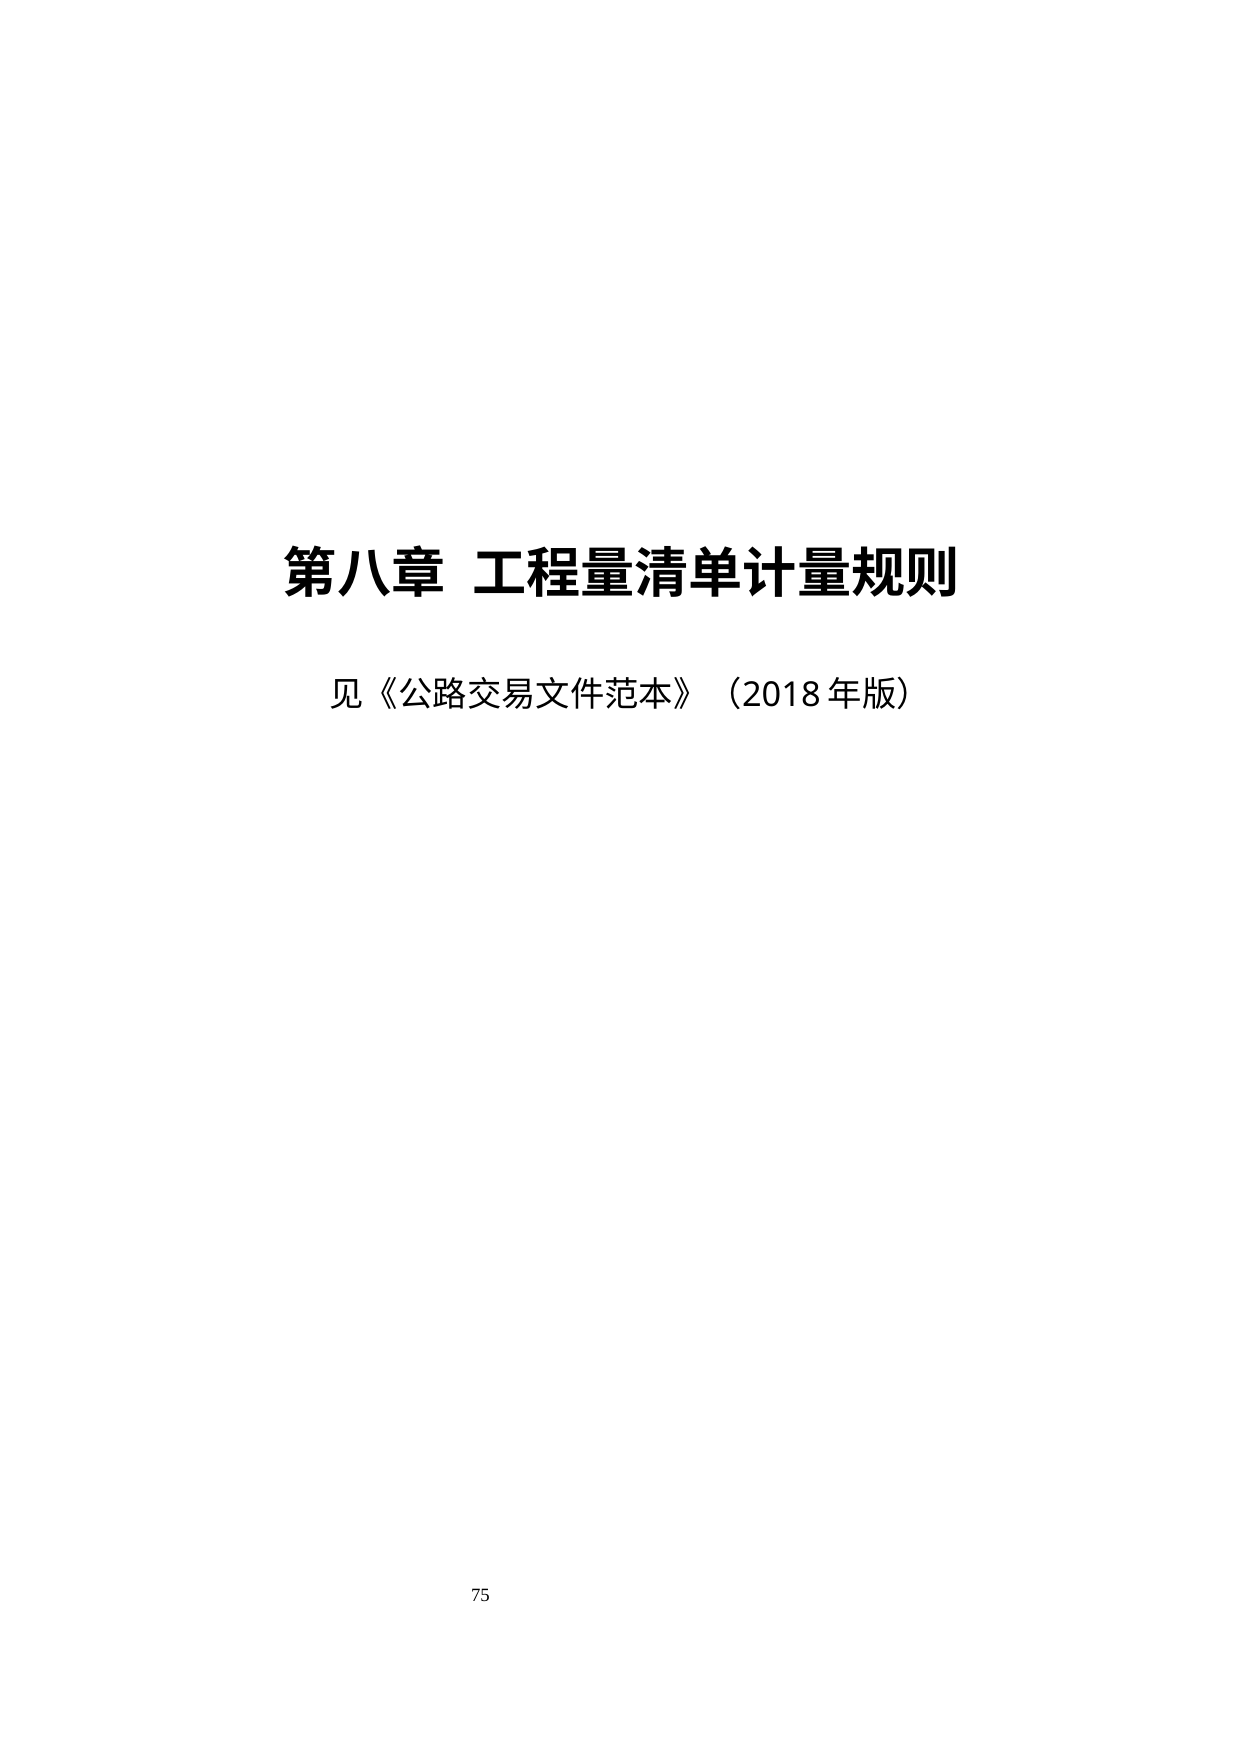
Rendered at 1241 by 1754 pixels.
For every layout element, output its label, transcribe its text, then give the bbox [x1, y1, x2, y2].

text 见《公路交易文件范本》（2018年版） [127, 667, 1115, 717]
subtitle 第八章 工程量清单计量规则 [127, 529, 1115, 608]
